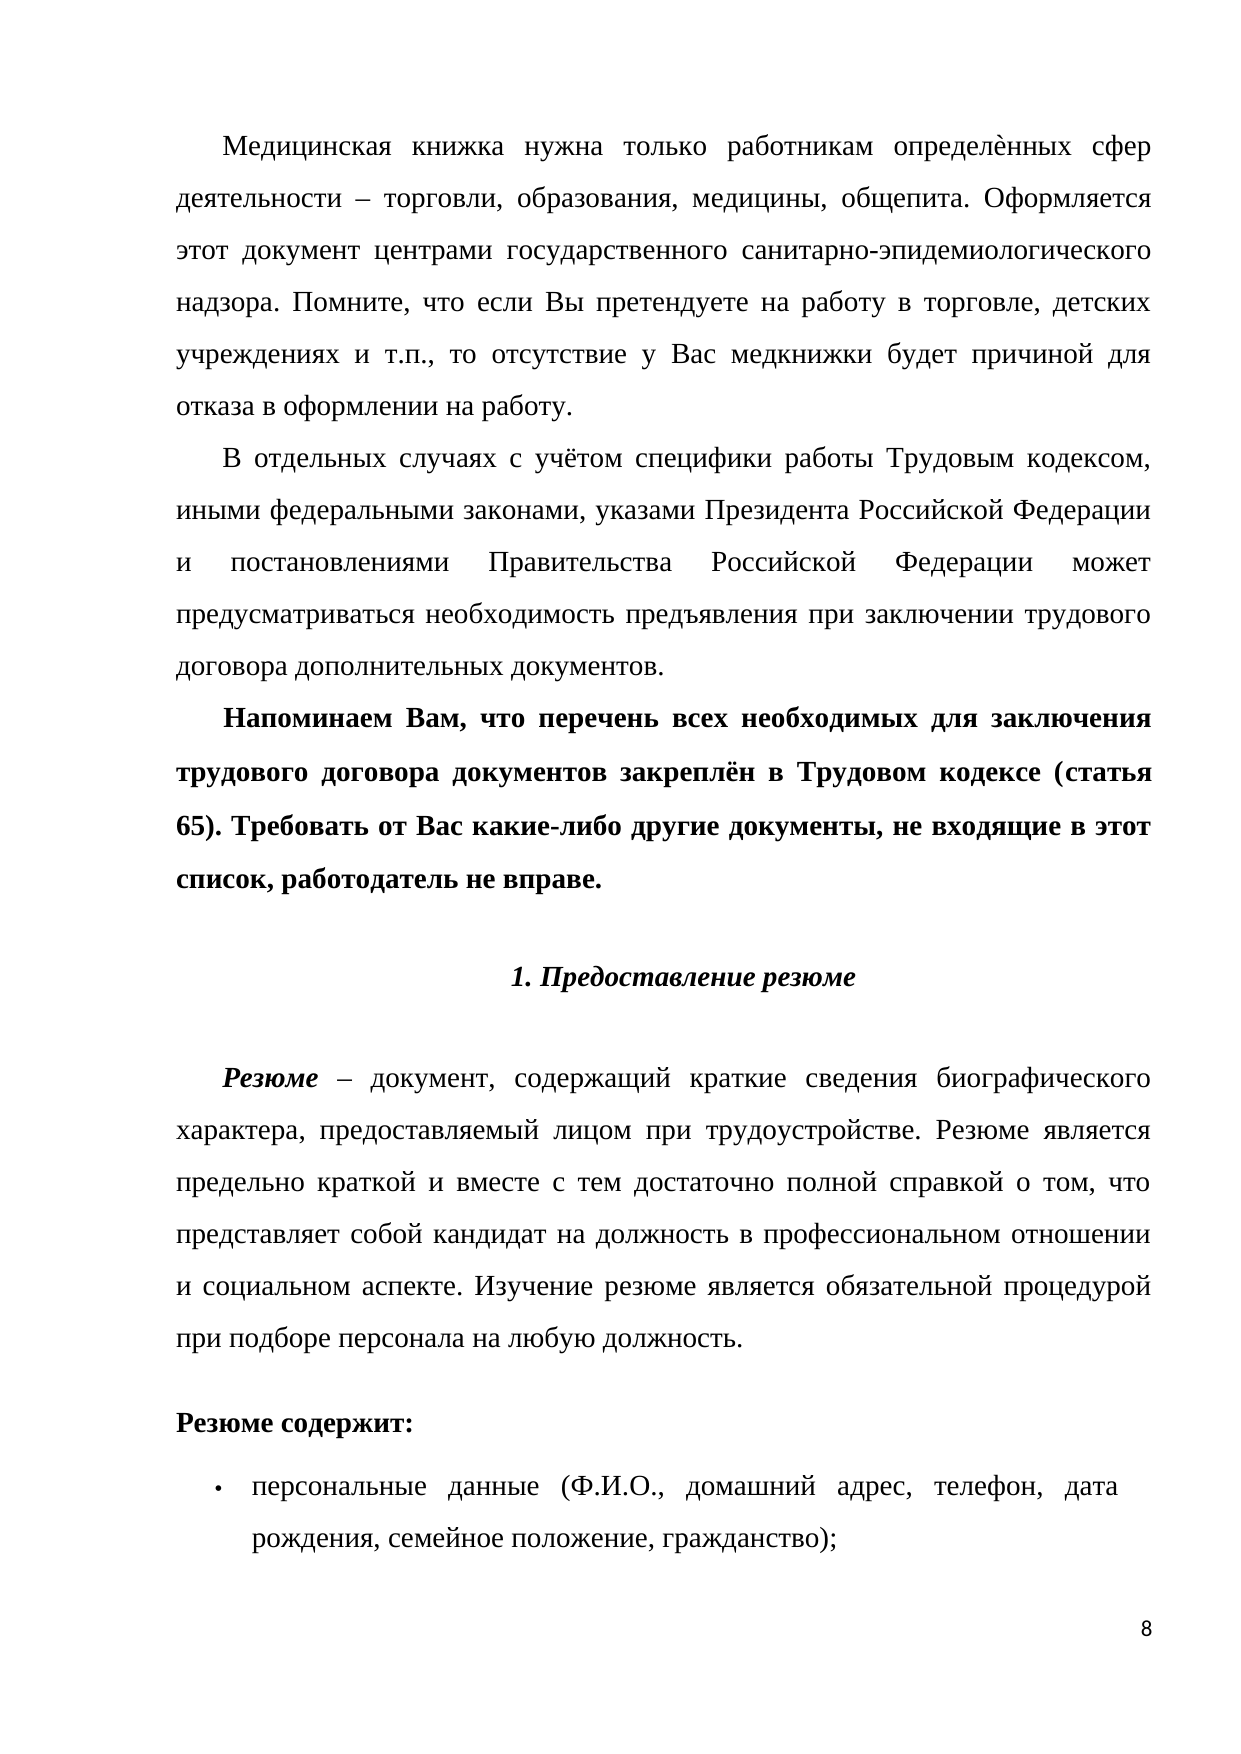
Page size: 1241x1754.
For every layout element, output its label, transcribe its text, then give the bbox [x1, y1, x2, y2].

text Медицинская книжка нужна только работникам определѐнных сфер деятельности – торговли, образования, медицины, общепита. Оформляется этот документ центрами государственного санитарно-эпидемиологического надзора. Помните, что если Вы претендуете на работу в торговле, детских учреждениях и т.п., то отсутствие у Вас медкнижки будет причиной для отказа в оформлении на работу. [176, 128, 1152, 421]
list персональные данные (Ф.И.О., домашний адрес, телефон, дата рождения, семейное положение, гражданство); [214, 1468, 1119, 1553]
text Резюме – документ, содержащий краткие сведения биографического характера, предоставляемый лицом при трудоустройстве. Резюме является предельно краткой и вместе с тем достаточно полной справкой о том, что представляет собой кандидат на должность в профессиональном отношении и социальном аспекте. Изучение резюме является обязательной процедурой при подборе персонала на любую должность. [176, 1060, 1152, 1354]
text Резюме содержит: [176, 1406, 1152, 1439]
subtitle 1. Предоставление резюме [214, 959, 1152, 993]
text В отдельных случаях с учётом специфики работы Трудовым кодексом, иными федеральными законами, указами Президента Российской Федерации и постановлениями Правительства Российской Федерации может предусматриваться необходимость предъявления при заключении трудового договора дополнительных документов. [176, 440, 1151, 682]
text Напоминаем Вам, что перечень всех необходимых для заключения трудового договора документов закреплён в Трудовом кодексе (статья 65). Требовать от Вас какие-либо другие документы, не входящие в этот список, работодатель не вправе. [176, 701, 1152, 895]
